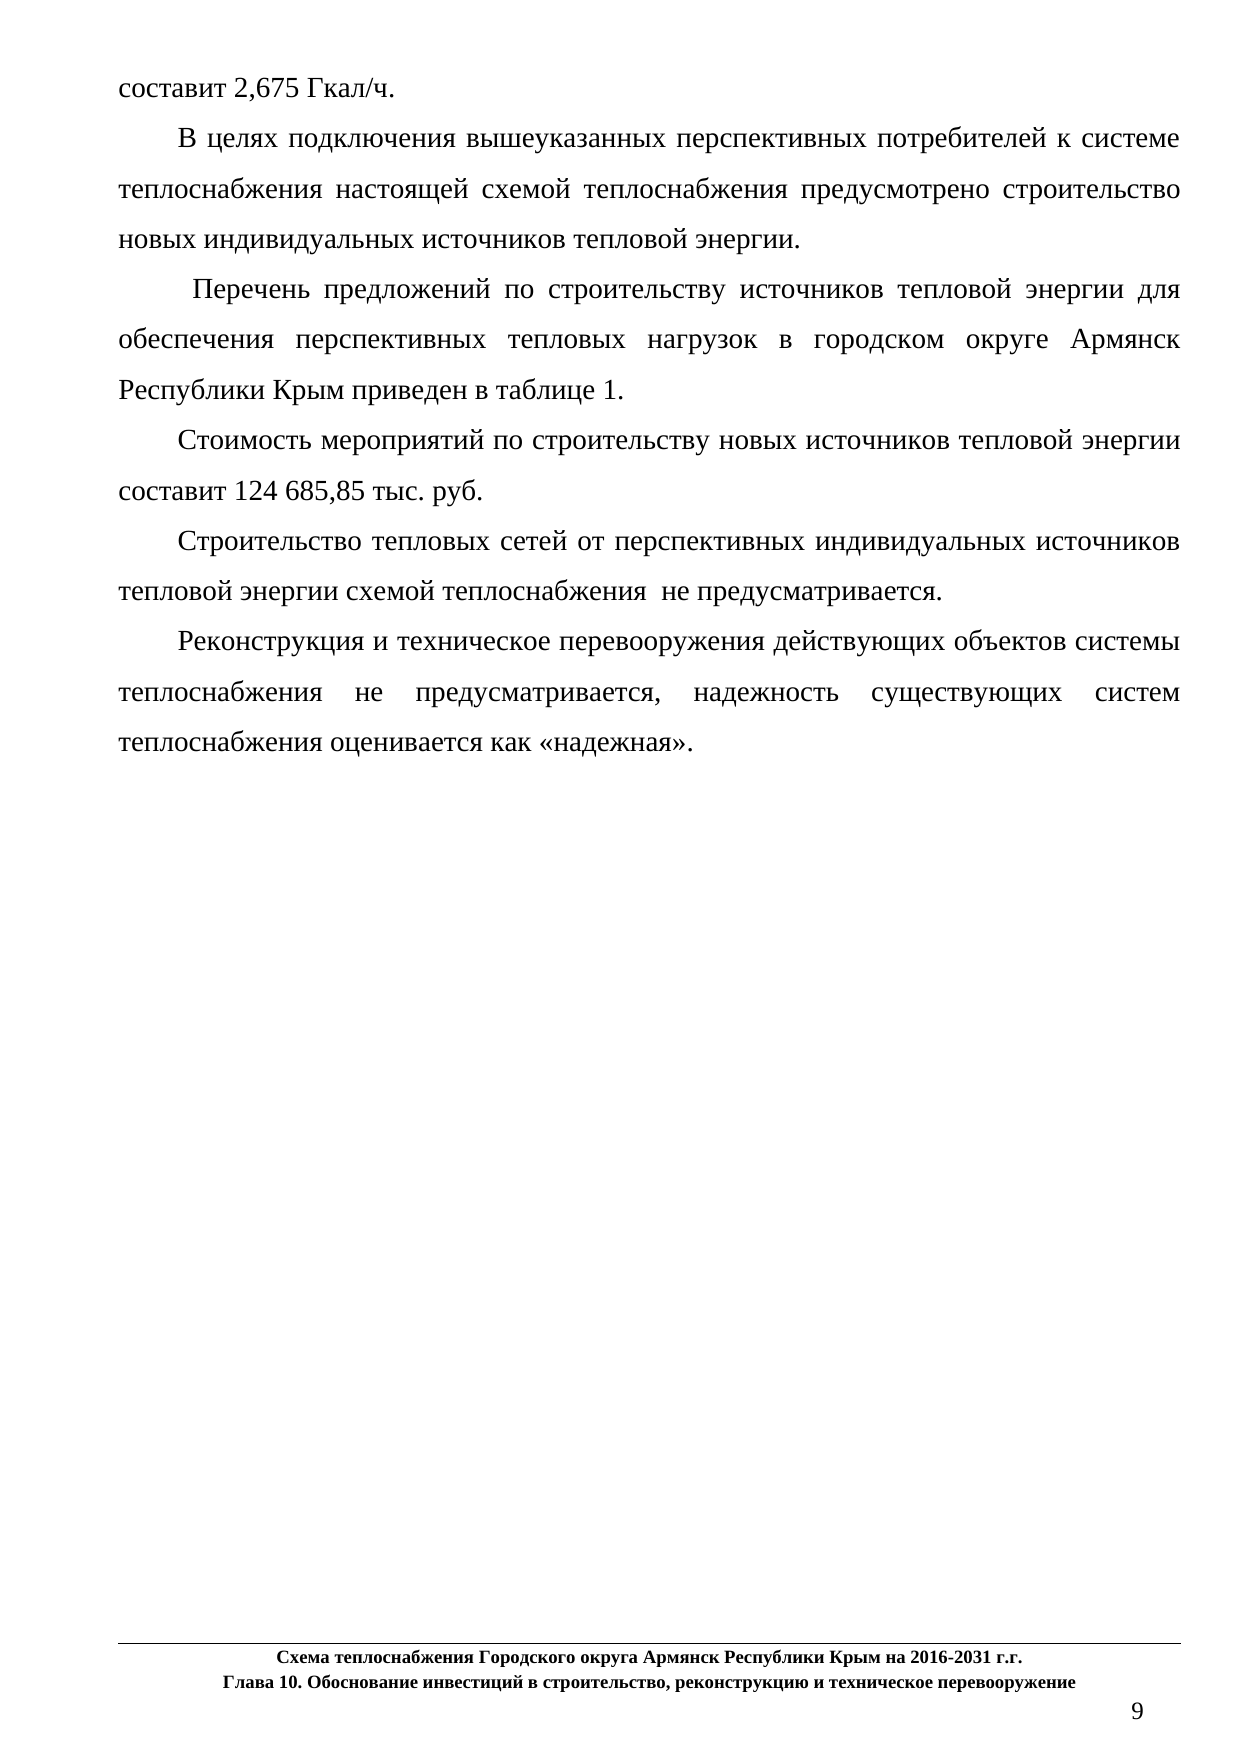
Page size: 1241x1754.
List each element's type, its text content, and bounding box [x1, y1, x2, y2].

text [118, 70, 1181, 104]
text Стоимость мероприятий по строительству новых источников тепловой энергии составит 124 685,85 тыс. руб. [118, 422, 1181, 506]
text В целях подключения вышеуказанных перспективных потребителей к системе теплоснабжения настоящей схемой теплоснабжения предусмотрено строительство новых индивидуальных источников тепловой энергии. [118, 120, 1181, 254]
text Строительство тепловых сетей от перспективных индивидуальных источников тепловой энергии схемой теплоснабжения не предусматривается. [118, 523, 1181, 607]
text Реконструкция и техническое перевооружения действующих объектов системы теплоснабжения не предусматривается, надежность существующих систем теплоснабжения оценивается как «надежная». [118, 623, 1181, 758]
text Перечень предложений по строительству источников тепловой энергии для обеспечения перспективных тепловых нагрузок в городском округе Армянск Республики Крым приведен в таблице 1. [118, 271, 1181, 406]
